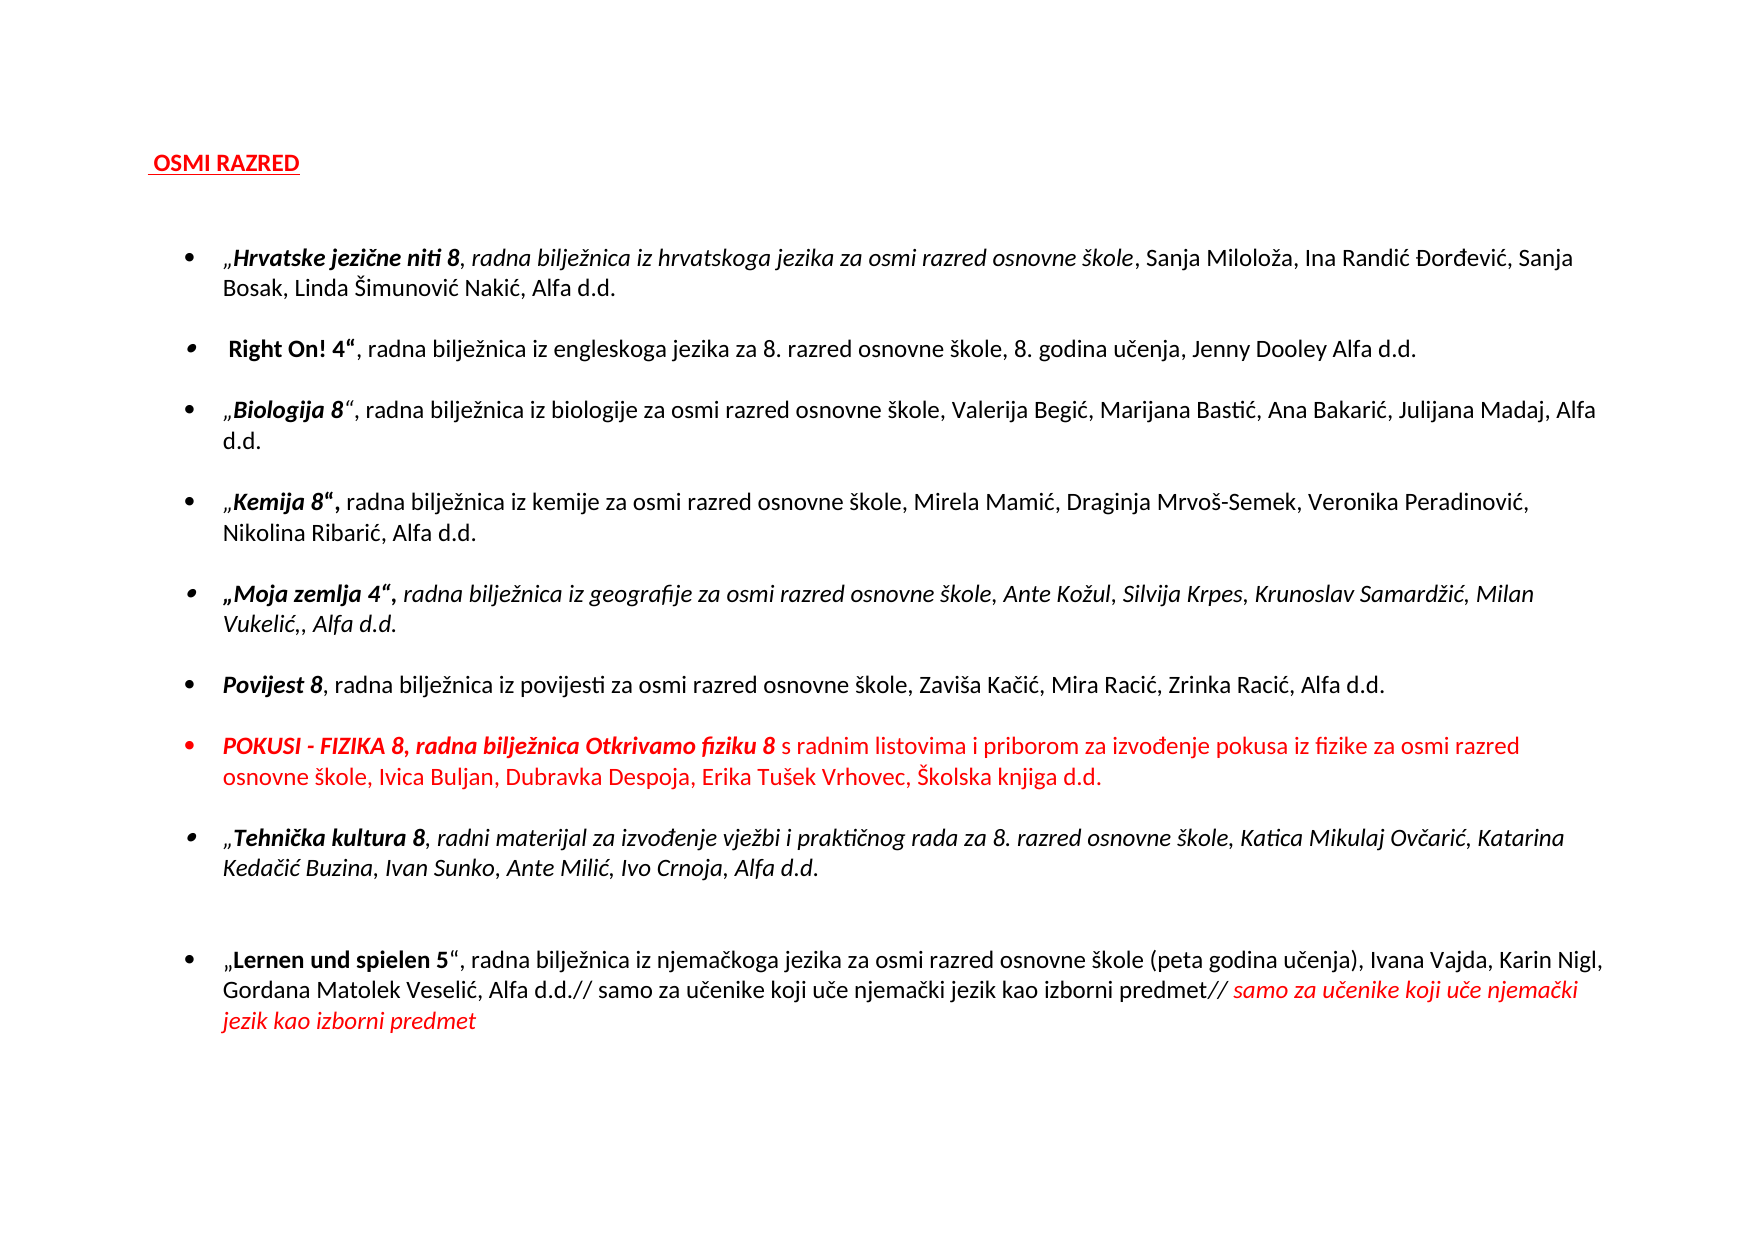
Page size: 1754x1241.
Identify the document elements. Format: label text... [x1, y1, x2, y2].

list Povijest 8, radna bilježnica iz povijesti za osmi razred osnovne škole, Zaviša Kačić, Mira Racić, Zrinka Racić, Alfa d.d. [185, 669, 1606, 700]
list „Biologija 8“, radna bilježnica iz biologije za osmi razred osnovne škole, Valerija Begić, Marijana Bastić, Ana Bakarić, Julijana Madaj, Alfa d.d. [185, 394, 1606, 456]
list „Moja zemlja 4“, radna bilježnica iz geografije za osmi razred osnovne škole, Ante Kožul, Silvija Krpes, Krunoslav Samardžić, Milan Vukelić,, Alfa d.d. [185, 578, 1606, 639]
list „Lernen und spielen 5“, radna bilježnica iz njemačkoga jezika za osmi razred osnovne škole (peta godina učenja), Ivana Vajda, Karin Nigl, Gordana Matolek Veselić, Alfa d.d.// samo za učenike koji uče njemački jezik kao izborni predmet// samo za učenike koji uče njemački jezik kao izborni predmet [185, 944, 1606, 1036]
list Right On! 4“, radna bilježnica iz engleskoga jezika za 8. razred osnovne škole, 8. godina učenja, Jenny Dooley Alfa d.d. [185, 333, 1606, 364]
text OSMI RAZRED [148, 148, 1606, 178]
list „Hrvatske jezične niti 8, radna bilježnica iz hrvatskoga jezika za osmi razred osnovne škole, Sanja Miloloža, Ina Randić Đorđević, Sanja Bosak, Linda Šimunović Nakić, Alfa d.d. [185, 242, 1606, 303]
list POKUSI - FIZIKA 8, radna bilježnica Otkrivamo fiziku 8 s radnim listovima i priborom za izvođenje pokusa iz fizike za osmi razred osnovne škole, Ivica Buljan, Dubravka Despoja, Erika Tušek Vrhovec, Školska knjiga d.d. [185, 730, 1606, 791]
list „Tehnička kultura 8, radni materijal za izvođenje vježbi i praktičnog rada za 8. razred osnovne škole, Katica Mikulaj Ovčarić, Katarina Kedačić Buzina, Ivan Sunko, Ante Milić, Ivo Crnoja, Alfa d.d. [185, 822, 1606, 883]
list „Kemija 8“, radna bilježnica iz kemije za osmi razred osnovne škole, Mirela Mamić, Draginja Mrvoš-Semek, Veronika Peradinović, Nikolina Ribarić, Alfa d.d. [185, 486, 1606, 547]
